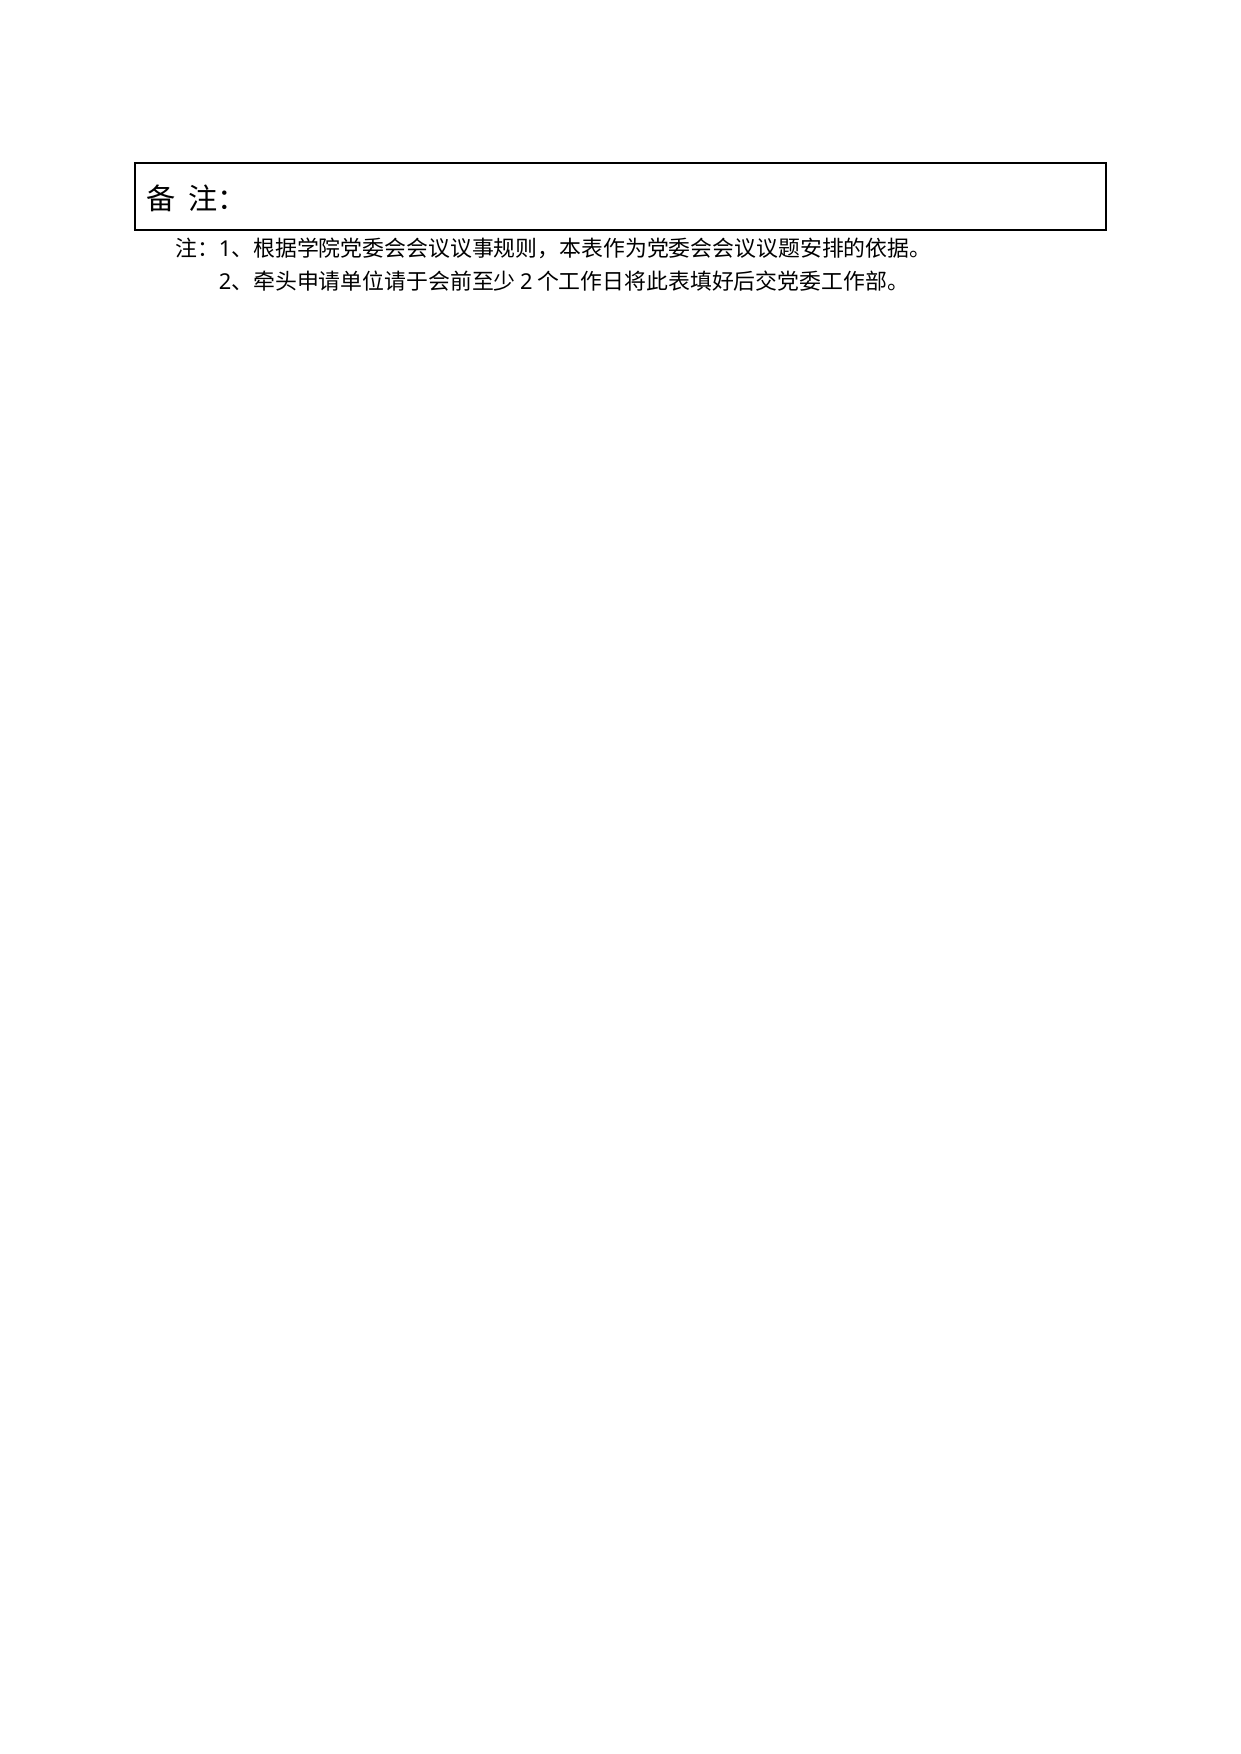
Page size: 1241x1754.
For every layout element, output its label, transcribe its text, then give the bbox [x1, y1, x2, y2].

text 注：1、根据学院党委会会议议事规则，本表作为党委会会议议题安排的依据。 [131, 231, 1053, 264]
text 2、牵头申请单位请于会前至少2个工作日将此表填好后交党委工作部。 [131, 264, 1053, 296]
table_cell 备 注： [136, 164, 1105, 229]
